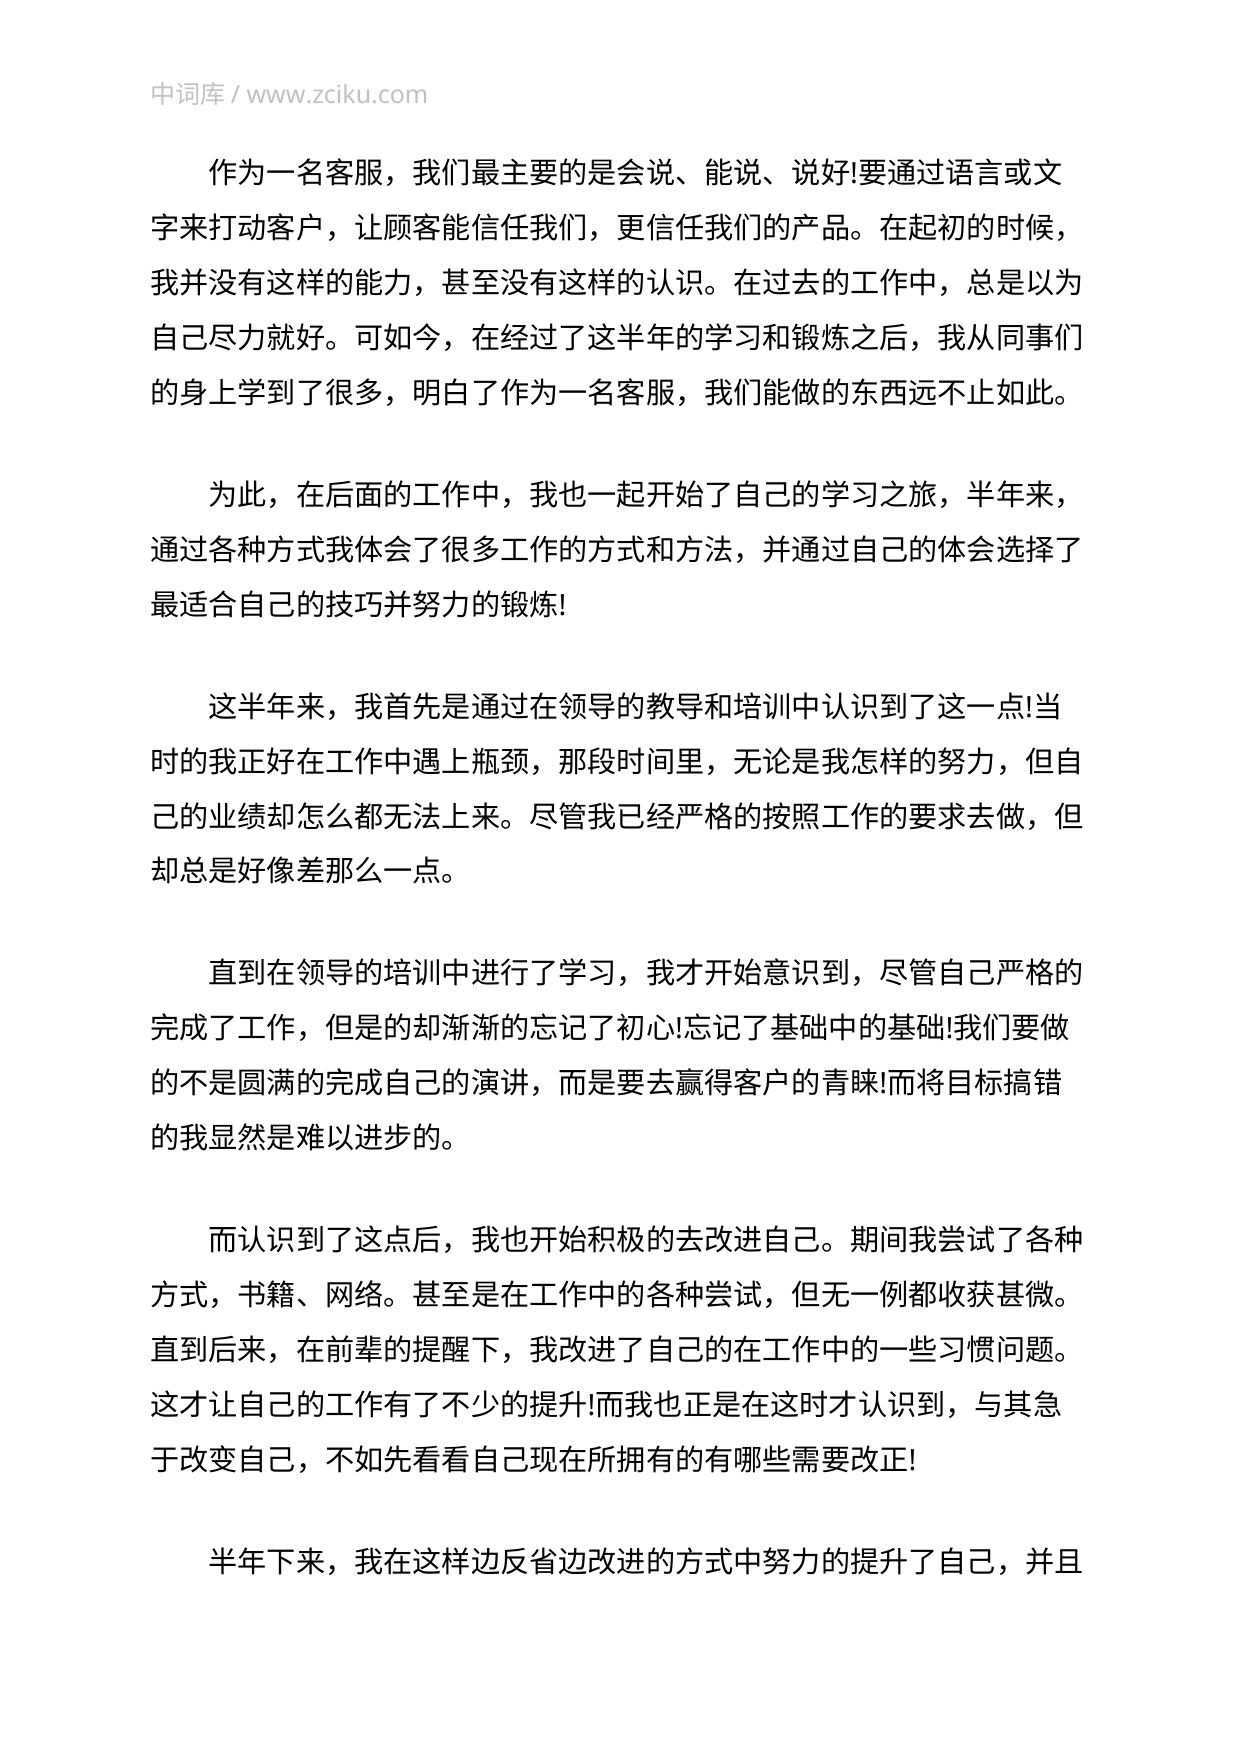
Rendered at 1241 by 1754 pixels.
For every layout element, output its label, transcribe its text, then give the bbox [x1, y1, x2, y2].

text 这半年来，我首先是通过在领导的教导和培训中认识到了这一点!当时的我正好在工作中遇上瓶颈，那段时间里，无论是我怎样的努力，但自己的业绩却怎么都无法上来。尽管我已经严格的按照工作的要求去做，但却总是好像差那么一点。 [150, 683, 1090, 890]
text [150, 1538, 1090, 1580]
text 直到在领导的培训中进行了学习，我才开始意识到，尽管自己严格的完成了工作，但是的却渐渐的忘记了初心!忘记了基础中的基础!我们要做的不是圆满的完成自己的演讲，而是要去赢得客户的青睐!而将目标搞错的我显然是难以进步的。 [150, 950, 1090, 1157]
text 为此，在后面的工作中，我也一起开始了自己的学习之旅，半年来，通过各种方式我体会了很多工作的方式和方法，并通过自己的体会选择了最适合自己的技巧并努力的锻炼! [150, 471, 1090, 624]
text 作为一名客服，我们最主要的是会说、能说、说好!要通过语言或文字来打动客户，让顾客能信任我们，更信任我们的产品。在起初的时候，我并没有这样的能力，甚至没有这样的认识。在过去的工作中，总是以为自己尽力就好。可如今，在经过了这半年的学习和锻炼之后，我从同事们的身上学到了很多，明白了作为一名客服，我们能做的东西远不止如此。 [150, 150, 1090, 412]
text 而认识到了这点后，我也开始积极的去改进自己。期间我尝试了各种方式，书籍、网络。甚至是在工作中的各种尝试，但无一例都收获甚微。直到后来，在前辈的提醒下，我改进了自己的在工作中的一些习惯问题。这才让自己的工作有了不少的提升!而我也正是在这时才认识到，与其急于改变自己，不如先看看自己现在所拥有的有哪些需要改正! [150, 1216, 1090, 1478]
